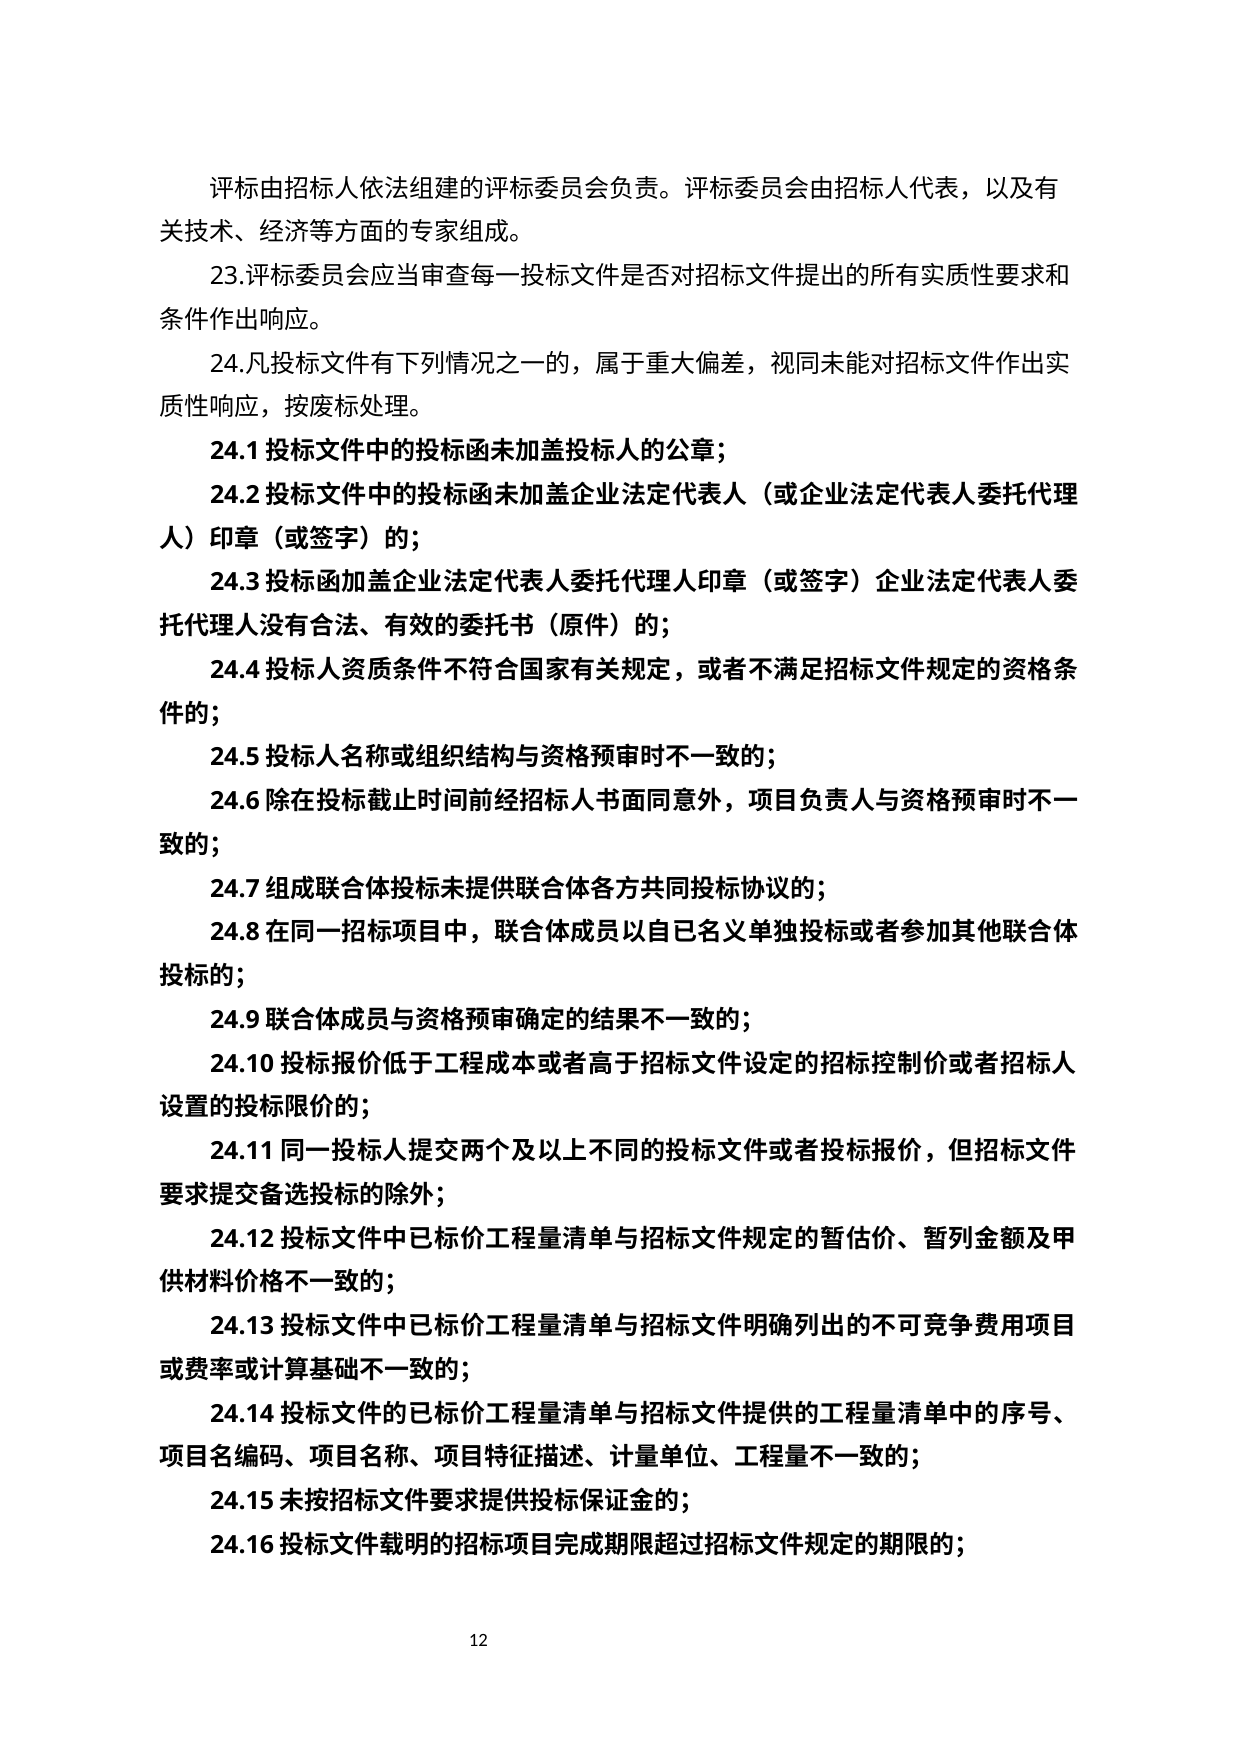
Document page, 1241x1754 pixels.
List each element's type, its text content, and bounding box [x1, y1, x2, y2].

text 24.7组成联合体投标未提供联合体各方共同投标协议的； [159, 862, 1078, 906]
text 24.5投标人名称或组织结构与资格预审时不一致的； [159, 731, 1078, 774]
text 24.14投标文件的已标价工程量清单与招标文件提供的工程量清单中的序号、项目名编码、项目名称、项目特征描述、计量单位、工程量不一致的； [159, 1387, 1078, 1474]
text 24.11同一投标人提交两个及以上不同的投标文件或者投标报价，但招标文件要求提交备选投标的除外； [159, 1124, 1078, 1212]
text 24.16投标文件载明的招标项目完成期限超过招标文件规定的期限的； [159, 1518, 1078, 1562]
text 23.评标委员会应当审查每一投标文件是否对招标文件提出的所有实质性要求和条件作出响应。 [159, 249, 1078, 337]
text 24.13投标文件中已标价工程量清单与招标文件明确列出的不可竞争费用项目或费率或计算基础不一致的； [159, 1299, 1078, 1387]
text 24.1投标文件中的投标函未加盖投标人的公章； [159, 424, 1078, 468]
text 24.2投标文件中的投标函未加盖企业法定代表人（或企业法定代表人委托代理人）印章（或签字）的； [159, 468, 1078, 556]
text 24.8在同一招标项目中，联合体成员以自已名义单独投标或者参加其他联合体投标的； [159, 906, 1078, 993]
text 24.12投标文件中已标价工程量清单与招标文件规定的暂估价、暂列金额及甲供材料价格不一致的； [159, 1212, 1078, 1299]
text 24.4投标人资质条件不符合国家有关规定，或者不满足招标文件规定的资格条件的； [159, 643, 1078, 731]
text 24.10投标报价低于工程成本或者高于招标文件设定的招标控制价或者招标人设置的投标限价的； [159, 1037, 1078, 1124]
text 24.9联合体成员与资格预审确定的结果不一致的； [159, 993, 1078, 1037]
text 24.15未按招标文件要求提供投标保证金的； [159, 1474, 1078, 1518]
text 24.3投标函加盖企业法定代表人委托代理人印章（或签字）企业法定代表人委托代理人没有合法、有效的委托书（原件）的； [159, 556, 1078, 643]
text 24.6除在投标截止时间前经招标人书面同意外，项目负责人与资格预审时不一致的； [159, 774, 1078, 862]
text 评标由招标人依法组建的评标委员会负责。评标委员会由招标人代表，以及有关技术、经济等方面的专家组成。 [159, 162, 1078, 249]
text 24.凡投标文件有下列情况之一的，属于重大偏差，视同未能对招标文件作出实质性响应，按废标处理。 [159, 337, 1078, 424]
